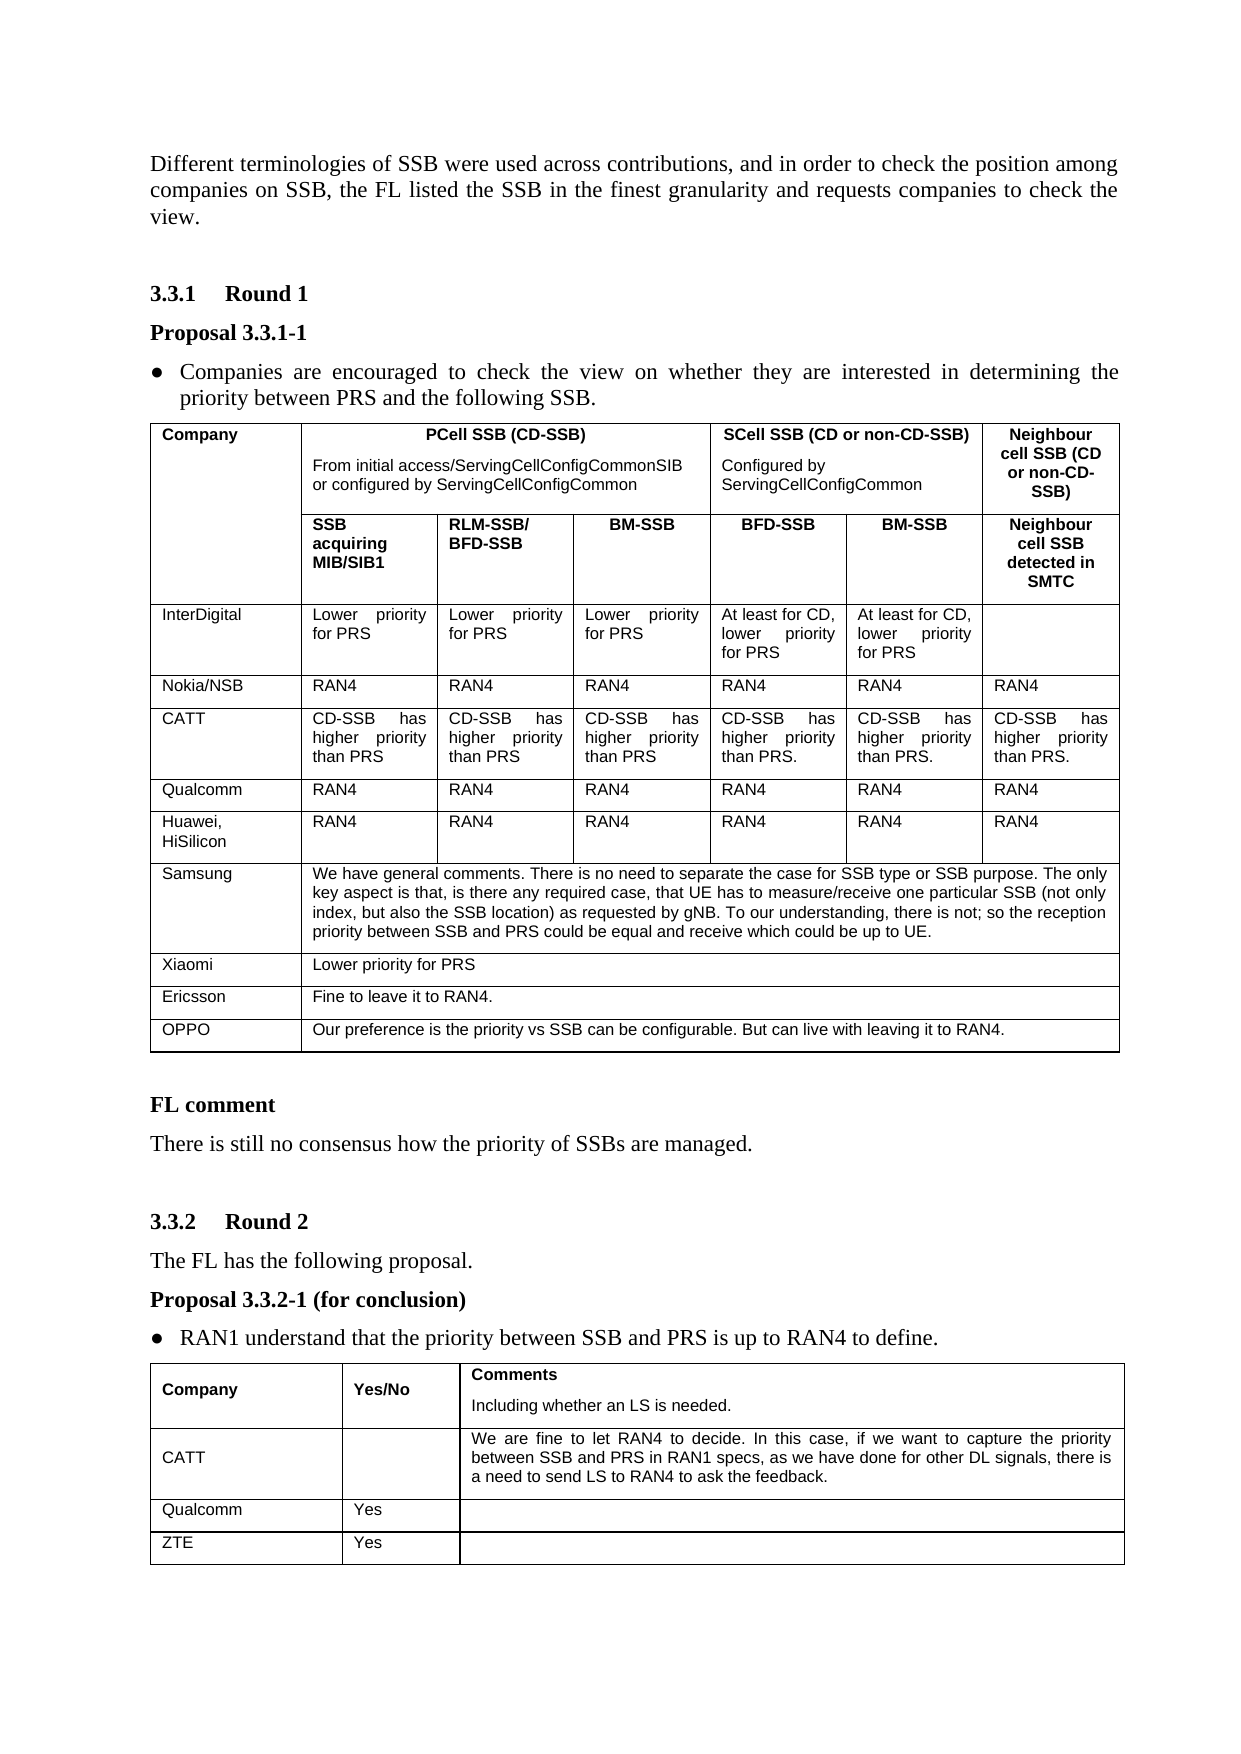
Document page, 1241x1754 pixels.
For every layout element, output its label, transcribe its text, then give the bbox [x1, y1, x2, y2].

table_cell RAN4 [711, 812, 846, 863]
table_cell CATT [151, 709, 301, 778]
table_header Company [151, 424, 301, 604]
table_cell OPPO [151, 1020, 301, 1051]
list There is still no consensus how the priority of SSBs are managed. [150, 1130, 1120, 1157]
table_cell RAN4 [983, 780, 1119, 811]
table_cell RAN4 [302, 780, 437, 811]
subtitle Round 2 [150, 1208, 1120, 1234]
table_cell InterDigital [151, 605, 301, 675]
table_cell [343, 1429, 459, 1499]
table_cell We are fine to let RAN4 to decide. In this case, if we want to capture the priority between SSB and PRS in RAN1 specs, as we have done for other DL signals, there is a need to send LS to RAN4 to ask the feedback. [461, 1429, 1124, 1499]
table_header SCell SSB (CD or non-CD-SSB) Configured by ServingCellConfigCommon [711, 424, 982, 513]
table_cell RAN4 [711, 780, 846, 811]
text Proposal 3.3.1-1 [150, 319, 1120, 346]
table_cell At least for CD, lower priority for PRS [847, 605, 982, 675]
table_cell We have general comments. There is no need to separate the case for SSB type or SSB purpose. The only key aspect is that, is there any required case, that UE has to measure/receive one particular SSB (not only index, but also the SSB location) as requested by gNB. To our understanding, there is not; so the reception priority between SSB and PRS could be equal and receive which could be up to UE. [302, 864, 1119, 953]
table_cell RAN4 [302, 676, 437, 707]
table_cell Lower priority for PRS [302, 954, 1119, 986]
table_cell RAN4 [574, 780, 710, 811]
table_cell BM-SSB [574, 515, 710, 604]
table_cell RAN4 [302, 812, 437, 863]
table_header Neighbour cell SSB (CD or non-CD-SSB) [983, 424, 1119, 513]
table_cell BFD-SSB [711, 515, 846, 604]
table_cell Samsung [151, 864, 301, 953]
table_cell RAN4 [711, 676, 846, 707]
table_cell SSB acquiring MIB/SIB1 [302, 515, 437, 604]
subtitle Round 1 [150, 280, 1120, 307]
table_cell [461, 1500, 1124, 1531]
table_cell RAN4 [438, 780, 573, 811]
table_cell CATT [151, 1429, 342, 1499]
table_cell Huawei, HiSilicon [151, 812, 301, 863]
table_cell Ericsson [151, 987, 301, 1019]
table_cell [461, 1533, 1124, 1564]
table_cell At least for CD, lower priority for PRS [711, 605, 846, 675]
table_cell RAN4 [983, 812, 1119, 863]
table_cell Our preference is the priority vs SSB can be configurable. But can live with leaving it to RAN4. [302, 1020, 1119, 1051]
table_cell RAN4 [847, 812, 982, 863]
table_cell RAN4 [438, 676, 573, 707]
table_cell Lower priority for PRS [574, 605, 710, 675]
table_cell Neighbour cell SSB detected in SMTC [983, 515, 1119, 604]
table_cell Yes [343, 1500, 459, 1531]
table_cell Lower priority for PRS [302, 605, 437, 675]
table_cell [983, 605, 1119, 675]
table_cell Yes [343, 1533, 459, 1564]
table_cell CD-SSB has higher priority than PRS [574, 709, 710, 778]
text Different terminologies of SSB were used across contributions, and in order to check the position among companies on SSB, the FL listed the SSB in the finest granularity and requests companies to check the view. [150, 150, 1120, 229]
table_header Comments Including whether an LS is needed. [461, 1364, 1124, 1428]
table_cell RAN4 [574, 676, 710, 707]
text The FL has the following proposal. [150, 1247, 1120, 1273]
table_cell CD-SSB has higher priority than PRS. [983, 709, 1119, 778]
text Companies are encouraged to check the view on whether they are interested in determining the priority between PRS and the following SSB. [150, 358, 1120, 411]
subtitle Proposal 3.3.2-1 (for conclusion) [150, 1286, 1120, 1312]
table_cell Fine to leave it to RAN4. [302, 987, 1119, 1019]
table_cell Lower priority for PRS [438, 605, 573, 675]
table_cell RLM-SSB/BFD-SSB [438, 515, 573, 604]
table_cell Xiaomi [151, 954, 301, 986]
table_cell CD-SSB has higher priority than PRS [438, 709, 573, 778]
table_cell CD-SSB has higher priority than PRS. [711, 709, 846, 778]
table_cell RAN4 [574, 812, 710, 863]
table_cell RAN4 [438, 812, 573, 863]
table_cell Qualcomm [151, 780, 301, 811]
table_cell RAN4 [847, 676, 982, 707]
table_cell RAN4 [847, 780, 982, 811]
table_cell CD-SSB has higher priority than PRS. [847, 709, 982, 778]
table_cell BM-SSB [847, 515, 982, 604]
list FL comment [150, 1091, 1120, 1118]
table_cell Qualcomm [151, 1500, 342, 1531]
table_header Yes/No [343, 1364, 459, 1428]
table_header PCell SSB (CD-SSB) From initial access/ServingCellConfigCommonSIB or configured by ServingCellConfigCommon [302, 424, 710, 513]
table_cell RAN4 [983, 676, 1119, 707]
table_cell ZTE [151, 1533, 342, 1564]
table_header Company [151, 1364, 342, 1428]
table_cell Nokia/NSB [151, 676, 301, 707]
table_cell CD-SSB has higher priority than PRS [302, 709, 437, 778]
text RAN1 understand that the priority between SSB and PRS is up to RAN4 to define. [150, 1324, 1120, 1351]
